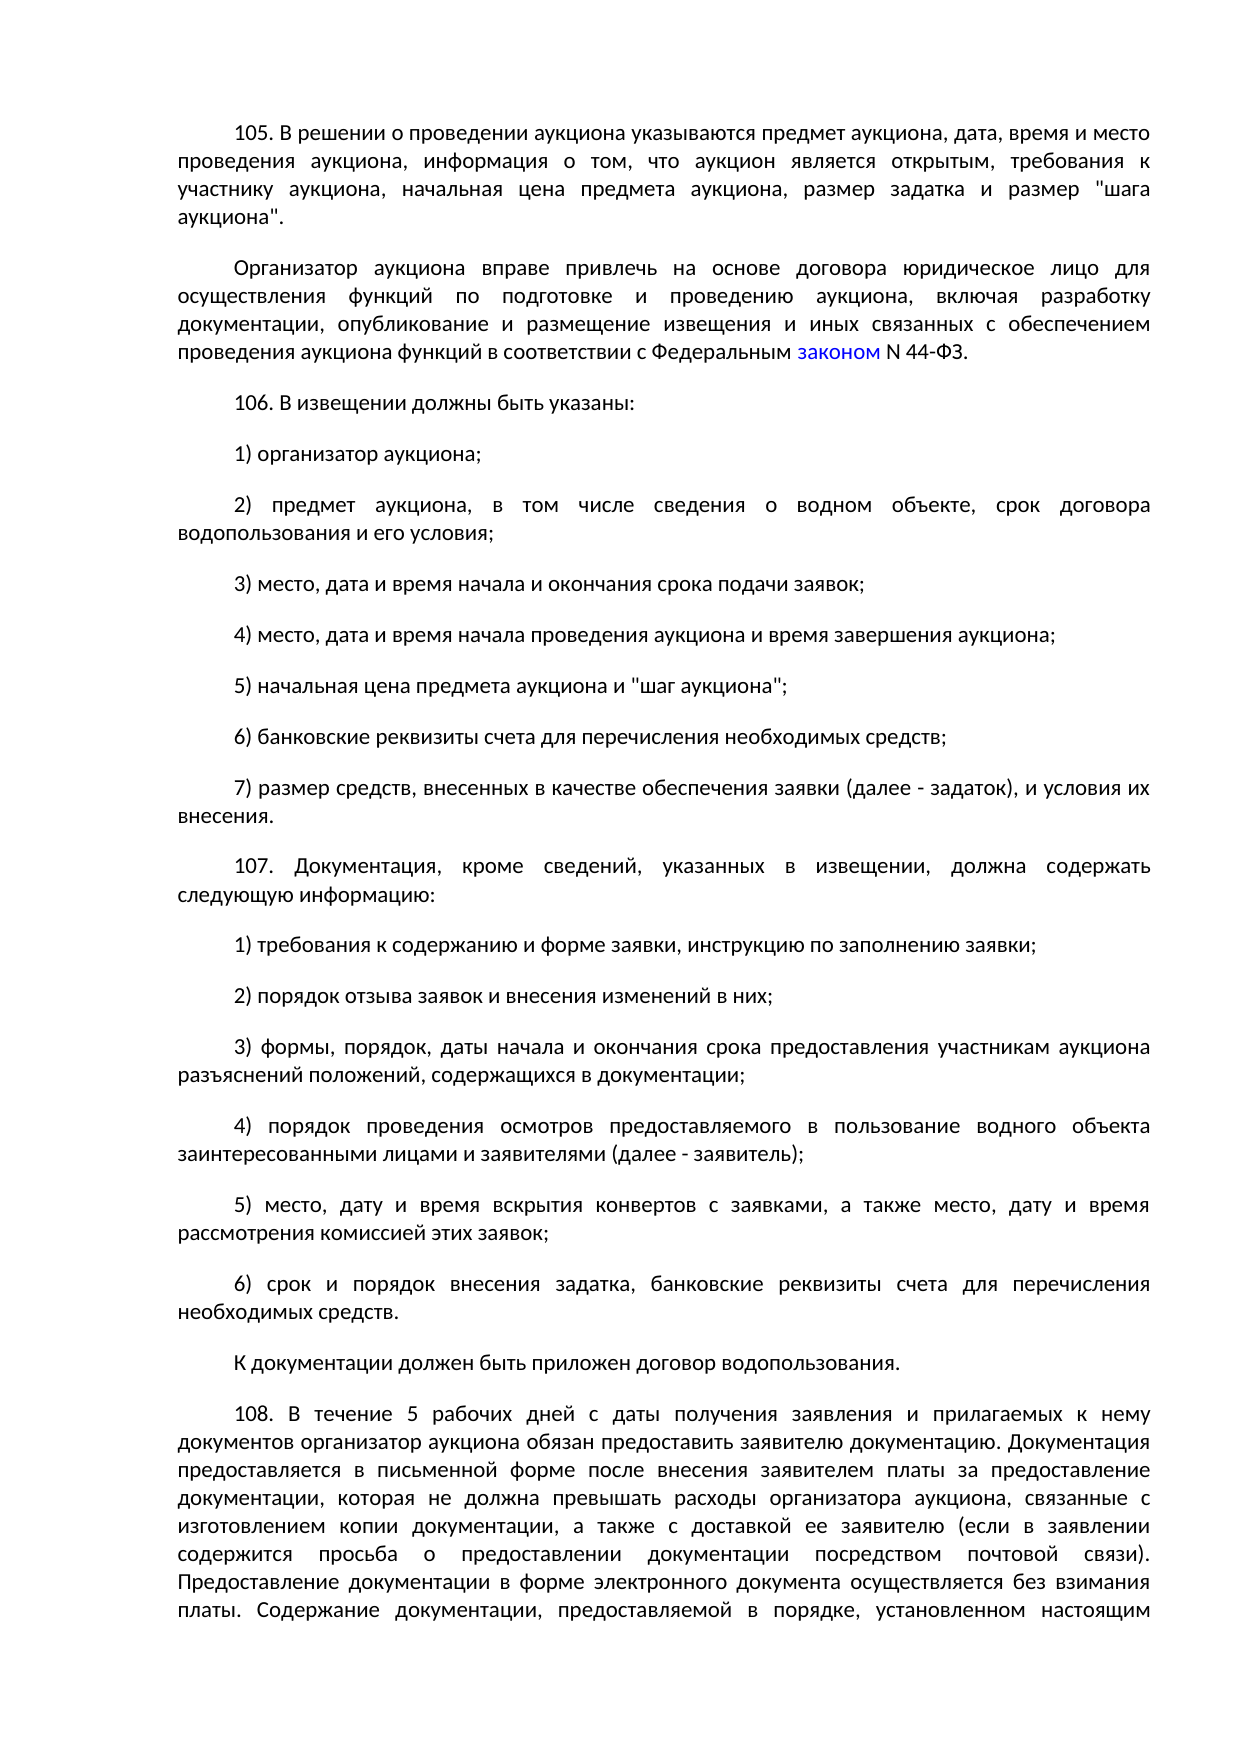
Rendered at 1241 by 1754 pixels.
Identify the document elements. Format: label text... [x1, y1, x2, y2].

text 107. Документация, кроме сведений, указанных в извещении, должна содержать следующую информацию: [177, 852, 1152, 908]
text 4) порядок проведения осмотров предоставляемого в пользование водного объекта заинтересованными лицами и заявителями (далее - заявитель); [177, 1111, 1152, 1167]
text 3) место, дата и время начала и окончания срока подачи заявок; [177, 569, 1152, 597]
text 4) место, дата и время начала проведения аукциона и время завершения аукциона; [177, 620, 1152, 648]
text 6) срок и порядок внесения задатка, банковские реквизиты счета для перечисления необходимых средств. [177, 1269, 1152, 1325]
text 1) организатор аукциона; [177, 439, 1152, 467]
text 7) размер средств, внесенных в качестве обеспечения заявки (далее - задаток), и условия их внесения. [177, 773, 1152, 829]
text 5) начальная цена предмета аукциона и "шаг аукциона"; [177, 671, 1152, 699]
text 2) порядок отзыва заявок и внесения изменений в них; [177, 982, 1152, 1009]
text Организатор аукциона вправе привлечь на основе договора юридическое лицо для осуществления функций по подготовке и проведению аукциона, включая разработку документации, опубликование и размещение извещения и иных связанных с обеспечением проведения аукциона функций в соответствии с Федеральным законом N 44-ФЗ. [177, 253, 1152, 365]
text К документации должен быть приложен договор водопользования. [177, 1348, 1152, 1376]
text 5) место, дату и время вскрытия конвертов с заявками, а также место, дату и время рассмотрения комиссией этих заявок; [177, 1190, 1152, 1246]
text 2) предмет аукциона, в том числе сведения о водном объекте, срок договора водопользования и его условия; [177, 490, 1152, 546]
text 1) требования к содержанию и форме заявки, инструкцию по заполнению заявки; [177, 931, 1152, 959]
text 105. В решении о проведении аукциона указываются предмет аукциона, дата, время и место проведения аукциона, информация о том, что аукцион является открытым, требования к участнику аукциона, начальная цена предмета аукциона, размер задатка и размер "шага аукциона". [177, 118, 1152, 230]
text 3) формы, порядок, даты начала и окончания срока предоставления участникам аукциона разъяснений положений, содержащихся в документации; [177, 1032, 1152, 1088]
text 106. В извещении должны быть указаны: [177, 388, 1152, 416]
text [177, 1399, 1152, 1623]
text 6) банковские реквизиты счета для перечисления необходимых средств; [177, 722, 1152, 750]
